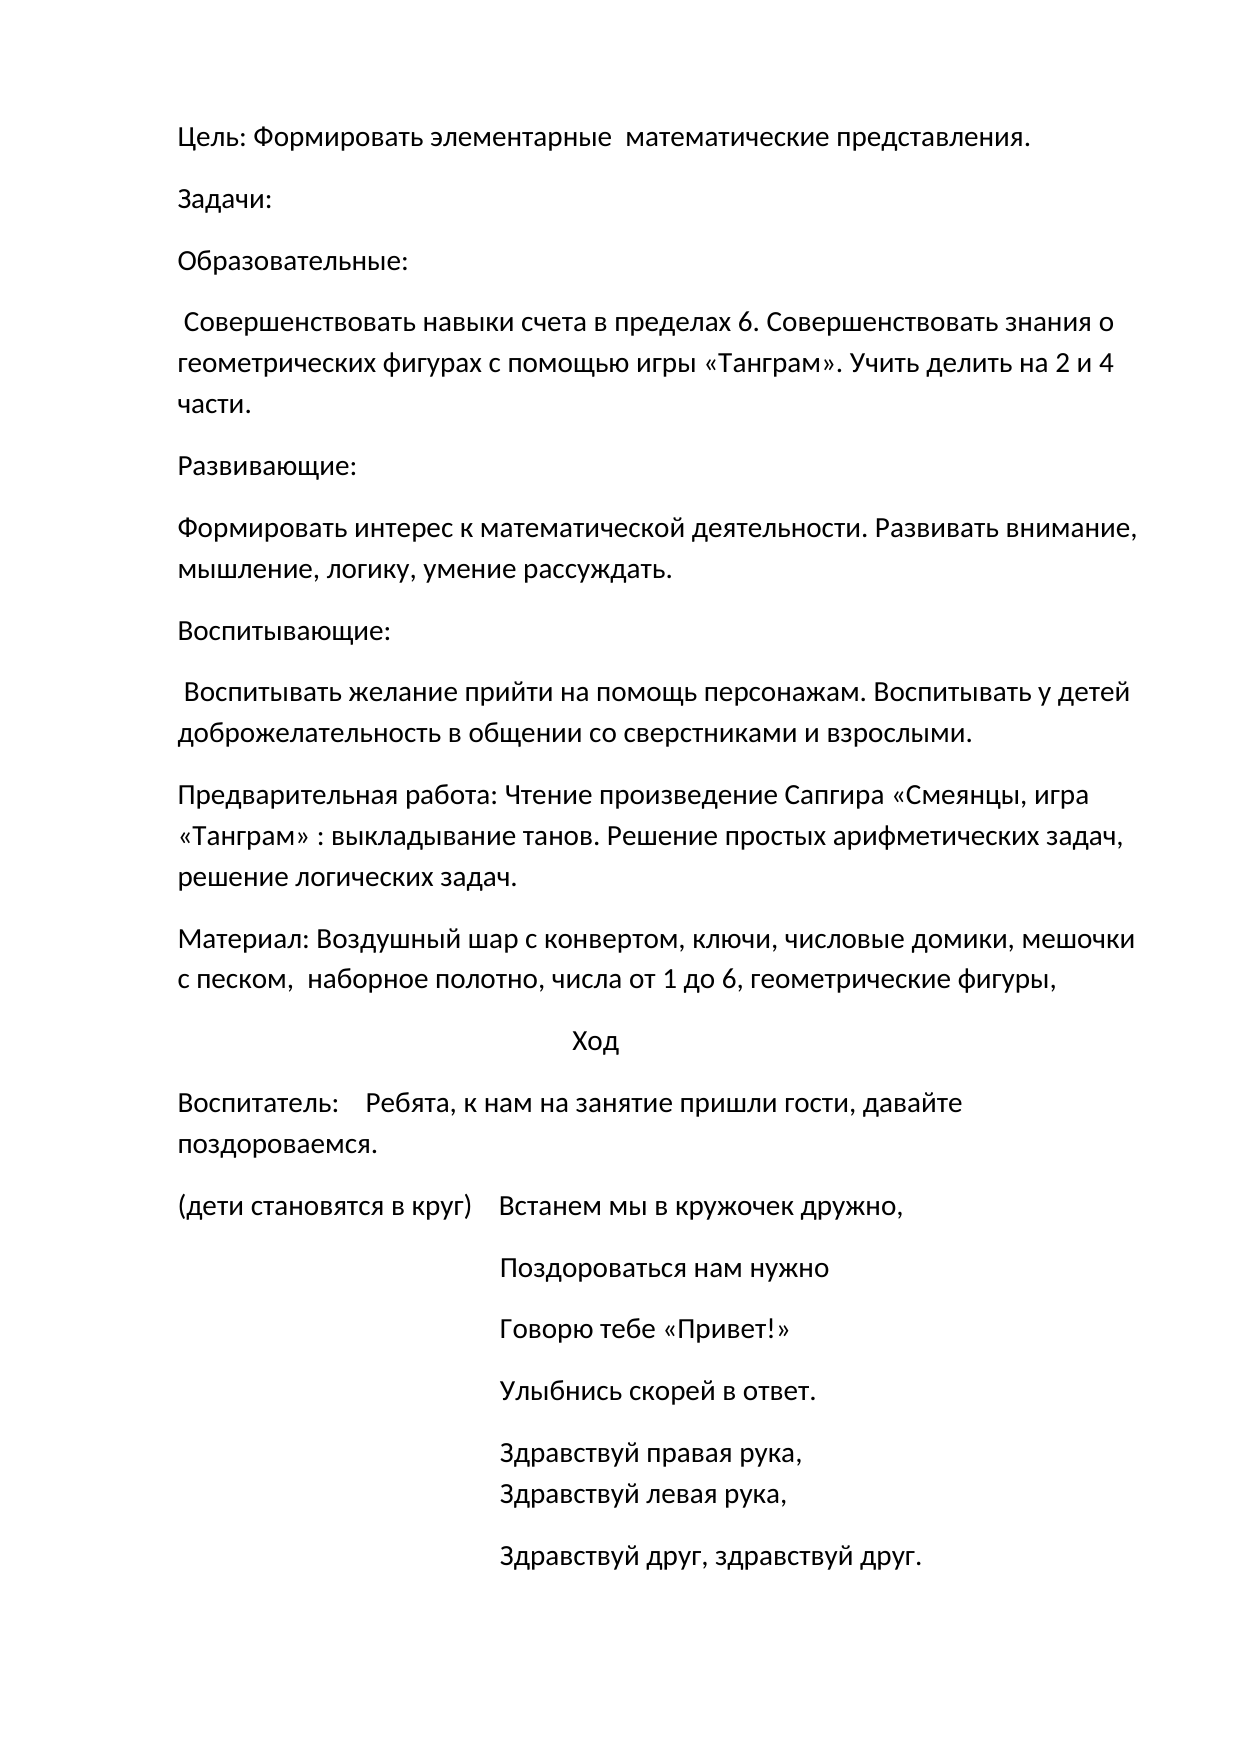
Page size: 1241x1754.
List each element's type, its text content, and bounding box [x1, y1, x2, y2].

text Улыбнись скорей в ответ. [177, 1372, 1152, 1408]
text Здравствуй друг, здравствуй друг. [177, 1537, 1152, 1572]
text Совершенствовать навыки счета в пределах 6. Совершенствовать знания о геометрических фигурах с помощью игры «Танграм». Учить делить на 2 и 4 части. [177, 303, 1152, 421]
text Воспитатель: Ребята, к нам на занятие пришли гости, давайте поздороваемся. [177, 1084, 1152, 1161]
text Образовательные: [177, 242, 1152, 277]
text Ход [177, 1022, 1152, 1058]
text Цель: Формировать элементарные математические представления. [177, 118, 1152, 154]
text Материал: Воздушный шар с конвертом, ключи, числовые домики, мешочки с песком, наборное полотно, числа от 1 до 6, геометрические фигуры, [177, 920, 1152, 996]
text Воспитывать желание прийти на помощь персонажам. Воспитывать у детей доброжелательность в общении со сверстниками и взрослыми. [177, 673, 1152, 750]
text Поздороваться нам нужно [177, 1249, 1152, 1284]
text (дети становятся в круг) Встанем мы в кружочек дружно, [177, 1187, 1152, 1222]
text Развивающие: [177, 447, 1152, 483]
text Задачи: [177, 180, 1152, 216]
text Здравствуй правая рука, Здравствуй левая рука, [177, 1434, 1152, 1511]
text Говорю тебе «Привет!» [177, 1310, 1152, 1346]
text Предварительная работа: Чтение произведение Сапгира «Смеянцы, игра «Танграм» : выкладывание танов. Решение простых арифметических задач, решение логических задач. [177, 776, 1152, 893]
text Формировать интерес к математической деятельности. Развивать внимание, мышление, логику, умение рассуждать. [177, 509, 1152, 585]
text Воспитывающие: [177, 612, 1152, 647]
